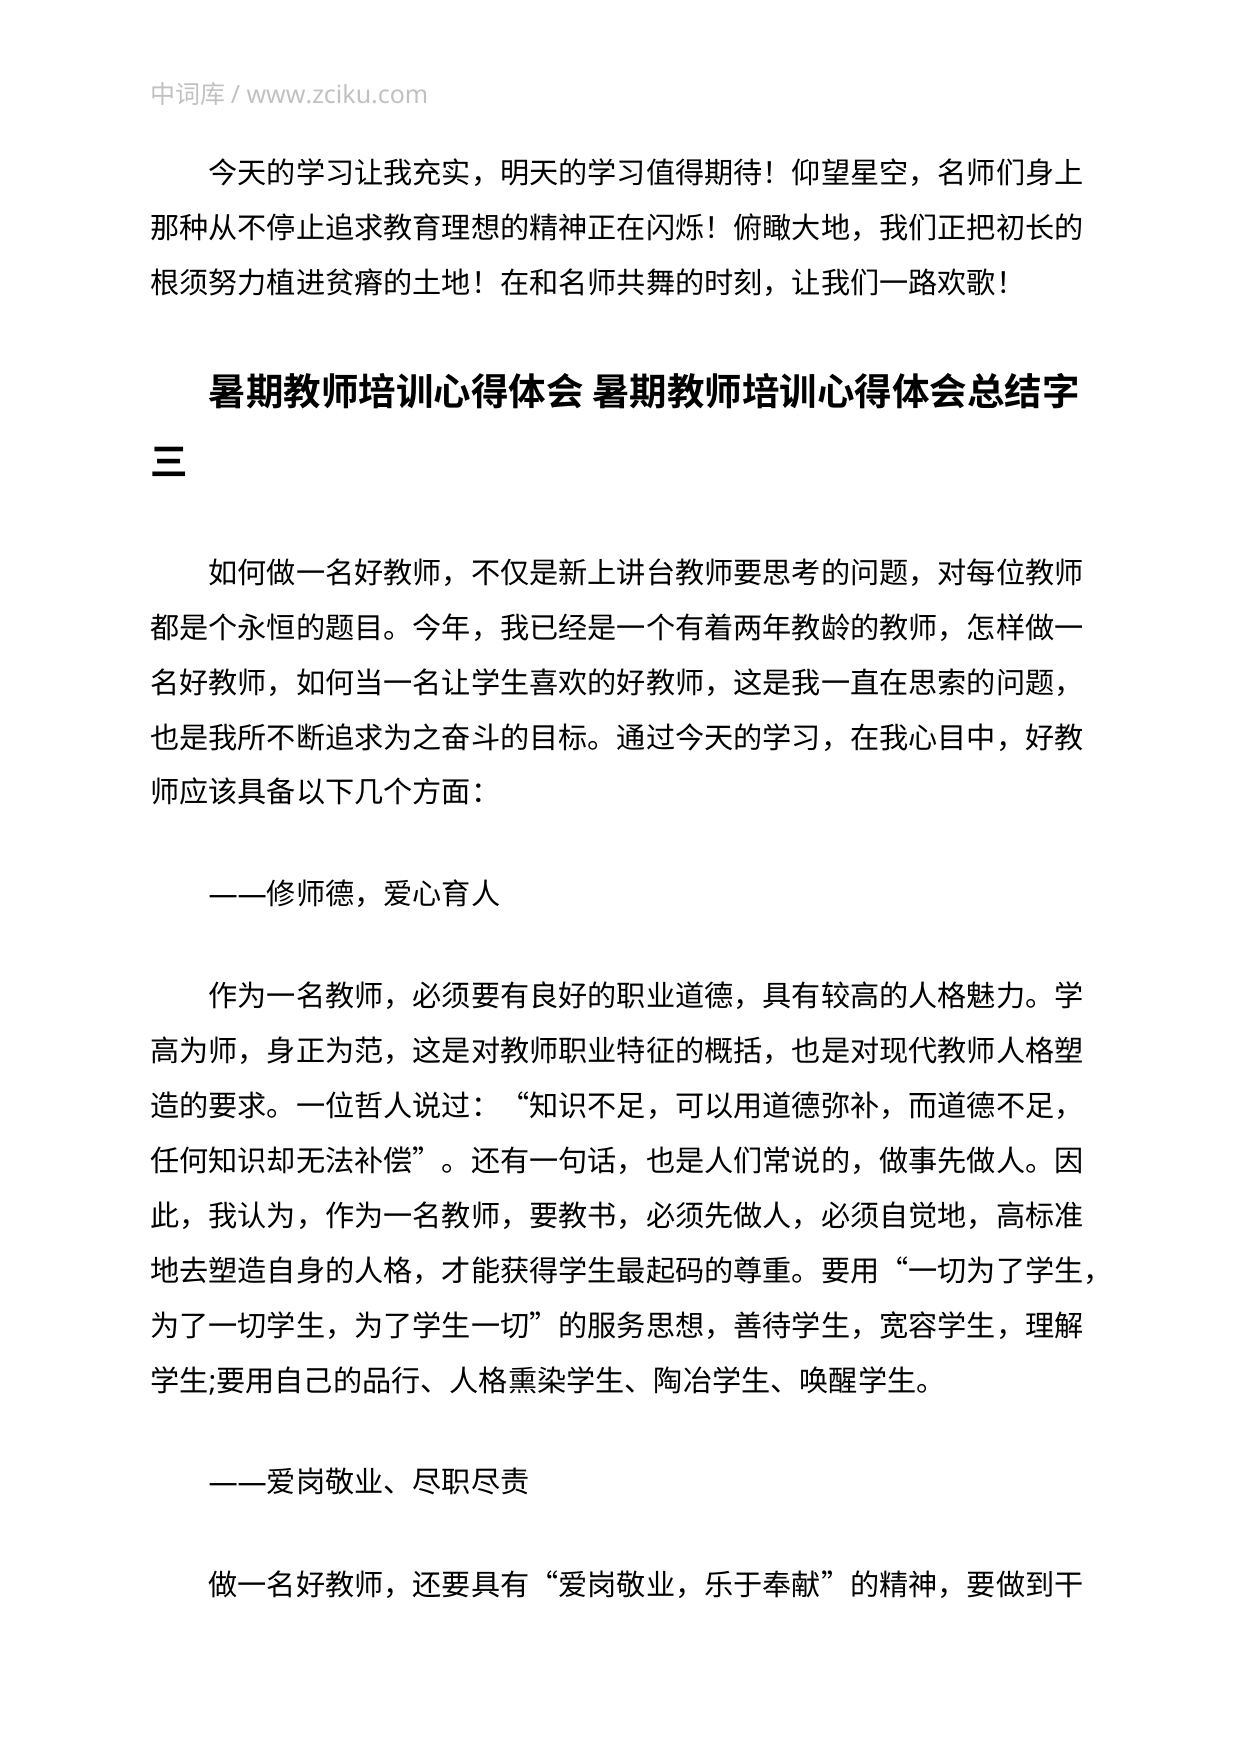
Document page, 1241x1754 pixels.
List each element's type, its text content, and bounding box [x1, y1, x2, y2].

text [150, 1561, 1090, 1603]
text 作为一名教师，必须要有良好的职业道德，具有较高的人格魅力。学高为师，身正为范，这是对教师职业特征的概括，也是对现代教师人格塑造的要求。一位哲人说过：“知识不足，可以用道德弥补，而道德不足，任何知识却无法补偿”。还有一句话，也是人们常说的，做事先做人。因此，我认为，作为一名教师，要教书，必须先做人，必须自觉地，高标准地去塑造自身的人格，才能获得学生最起码的尊重。要用“一切为了学生，为了一切学生，为了学生一切”的服务思想，善待学生，宽容学生，理解学生;要用自己的品行、人格熏染学生、陶冶学生、唤醒学生。 [150, 973, 1090, 1399]
text 如何做一名好教师，不仅是新上讲台教师要思考的问题，对每位教师都是个永恒的题目。今年，我已经是一个有着两年教龄的教师，怎样做一名好教师，如何当一名让学生喜欢的好教师，这是我一直在思索的问题，也是我所不断追求为之奋斗的目标。通过今天的学习，在我心目中，好教师应该具备以下几个方面： [150, 549, 1090, 811]
text ——修师德，爱心育人 [150, 871, 1090, 913]
text 今天的学习让我充实，明天的学习值得期待！仰望星空，名师们身上那种从不停止追求教育理想的精神正在闪烁！俯瞰大地，我们正把初长的根须努力植进贫瘠的土地！在和名师共舞的时刻，让我们一路欢歌！ [150, 150, 1090, 302]
text 暑期教师培训心得体会 暑期教师培训心得体会总结字三 [150, 362, 1090, 486]
text ——爱岗敬业、尽职尽责 [150, 1459, 1090, 1501]
